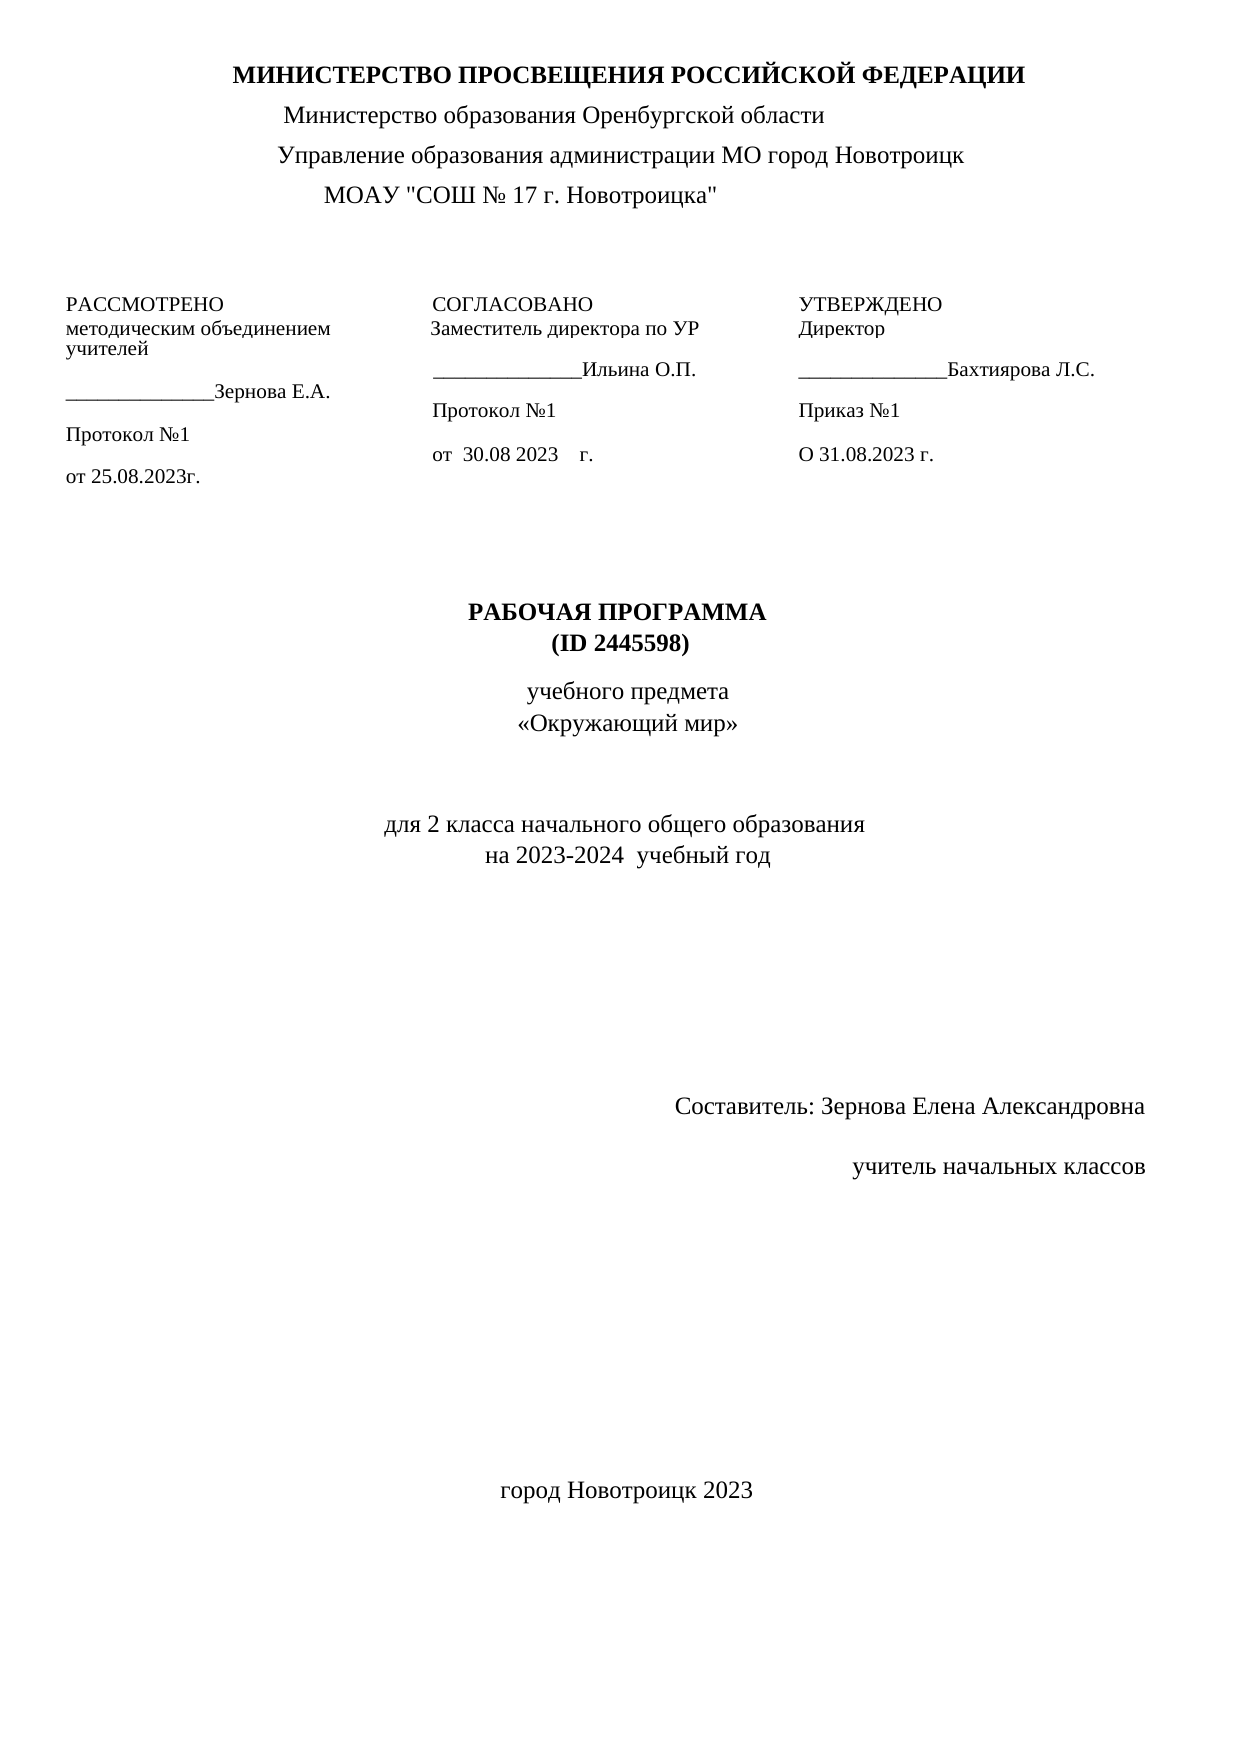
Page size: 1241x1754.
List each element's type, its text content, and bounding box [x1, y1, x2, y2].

table_cell Протокол №1 [66, 423, 380, 454]
text город Новотроицк 2023 [77, 1477, 753, 1504]
text МОАУ "СОШ № 17 г. Новотроицка" [283, 181, 1148, 208]
text Министерство образования Оренбургской области [283, 102, 1148, 129]
table_header СОГЛАСОВАНО [380, 289, 749, 317]
table_cell от 25.08.2023г. [66, 454, 380, 495]
table_cell от 30.08 2023 г. [380, 423, 749, 495]
table_cell Протокол №1 [380, 392, 749, 423]
text Составитель: Зернова Елена Александровна учитель начальных классов [674, 1091, 1148, 1180]
table_cell Заместитель директора по УР [380, 317, 749, 338]
text для 2 класса начального общего образования на 2023-2024 учебный год [377, 809, 878, 869]
table_header РАССМОТРЕНО [66, 289, 380, 317]
table_cell методическим объединением [66, 317, 380, 338]
table_header УТВЕРЖДЕНО [749, 289, 1116, 317]
text Управление образования администрации МО город Новотроицк [77, 141, 1148, 169]
text РАБОЧАЯ ПРОГРАММА (ID 2445598) [467, 597, 773, 657]
table_cell ______________Бахтиярова Л.С. [749, 338, 1116, 392]
text МИНИСТЕРСТВО ПРОСВЕЩЕНИЯ РОССИЙСКОЙ ФЕДЕРАЦИИ [232, 62, 1148, 89]
table_cell О 31.08.2023 г. [749, 423, 1116, 495]
text учебного предмета «Окружающий мир» [512, 676, 743, 736]
table_cell Приказ №1 [749, 392, 1116, 423]
table_cell учителей [66, 338, 380, 379]
table_cell ______________Ильина О.П. [380, 338, 749, 392]
table_cell Директор [749, 317, 1116, 338]
table_cell ______________Зернова Е.А. [66, 379, 380, 423]
